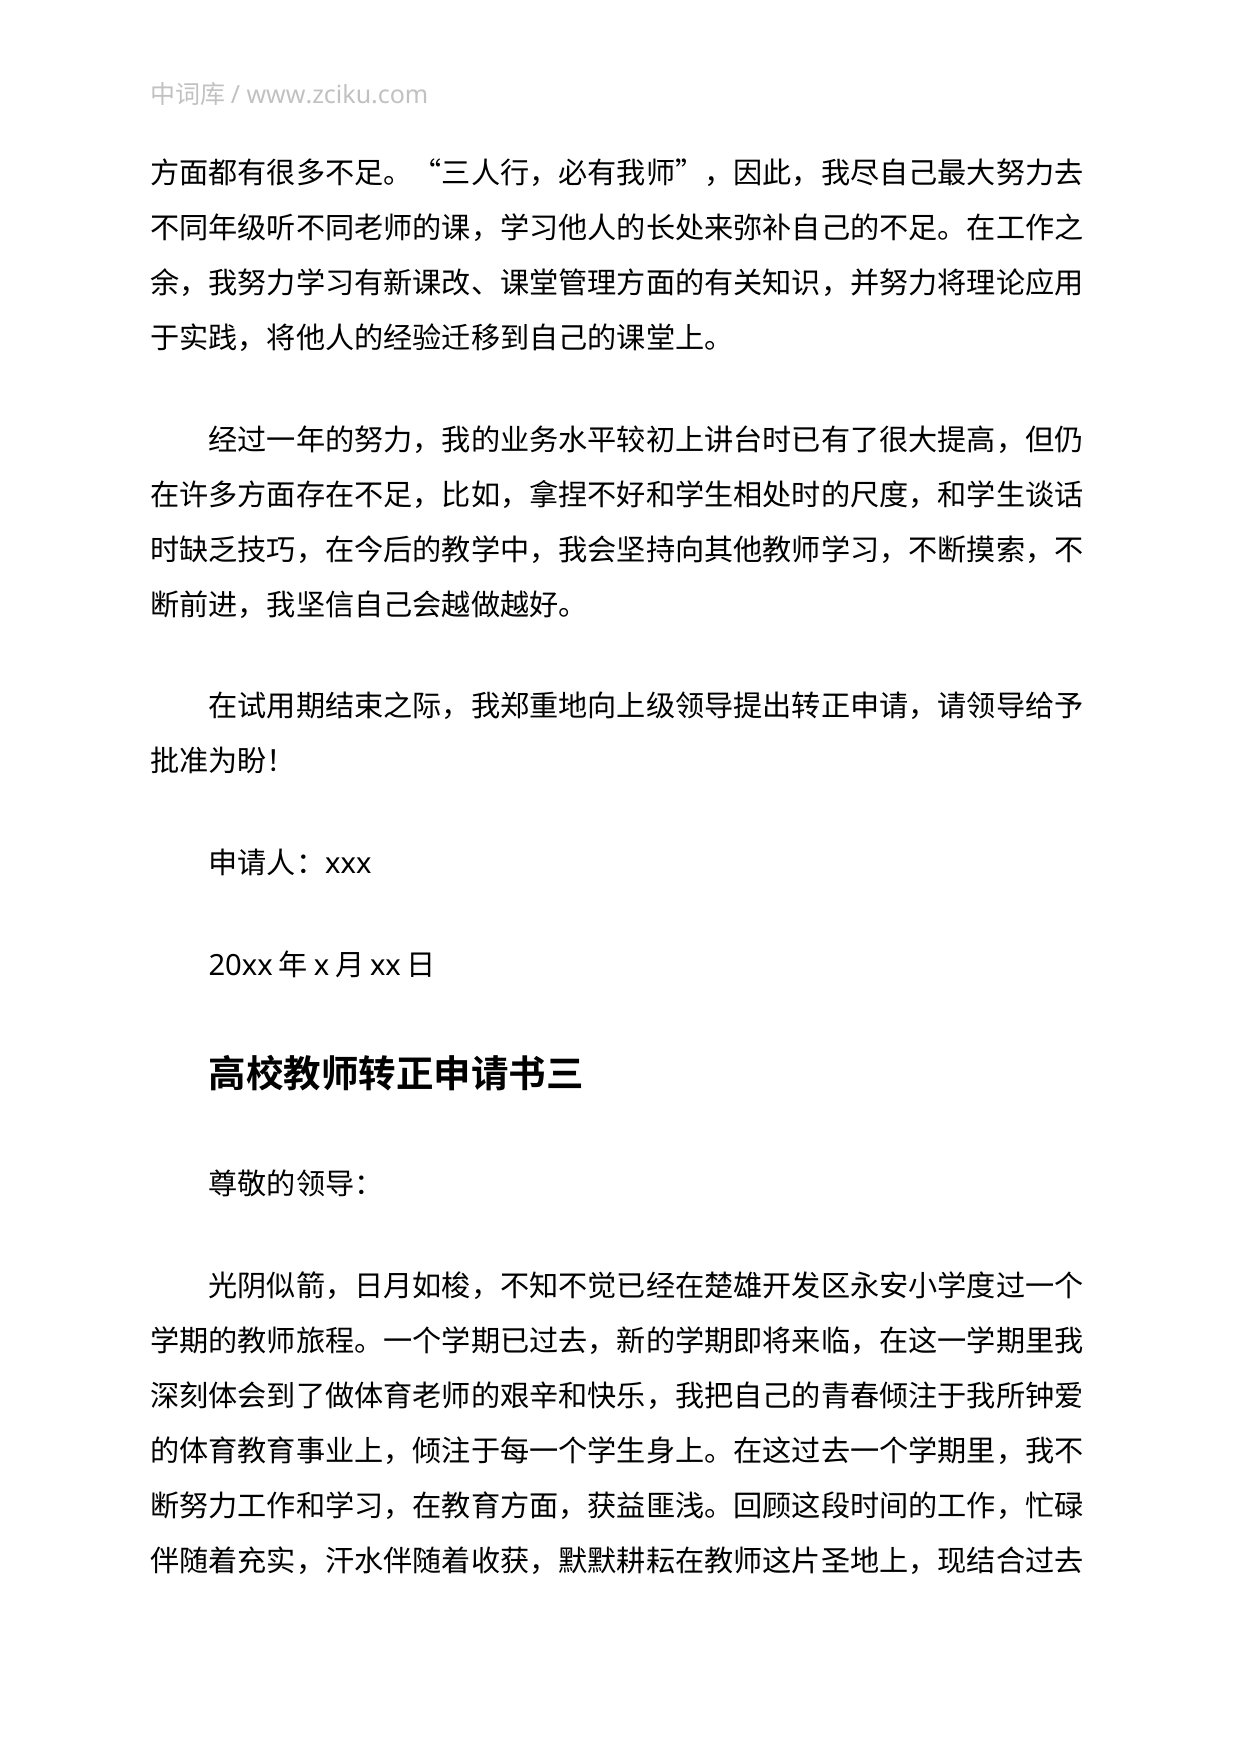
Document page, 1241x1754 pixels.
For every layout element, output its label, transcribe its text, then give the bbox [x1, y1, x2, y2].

text 20xx年x月xx日 [150, 942, 1090, 984]
text 经过一年的努力，我的业务水平较初上讲台时已有了很大提高，但仍在许多方面存在不足，比如，拿捏不好和学生相处时的尺度，和学生谈话时缺乏技巧，在今后的教学中，我会坚持向其他教师学习，不断摸索，不断前进，我坚信自己会越做越好。 [150, 416, 1090, 623]
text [150, 150, 1090, 357]
text 在试用期结束之际，我郑重地向上级领导提出转正申请，请领导给予批准为盼！ [150, 683, 1090, 780]
text 申请人：xxx [150, 839, 1090, 882]
text 高校教师转正申请书三 [150, 1043, 1090, 1098]
text 尊敬的领导： [150, 1161, 1090, 1203]
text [150, 1263, 1090, 1579]
